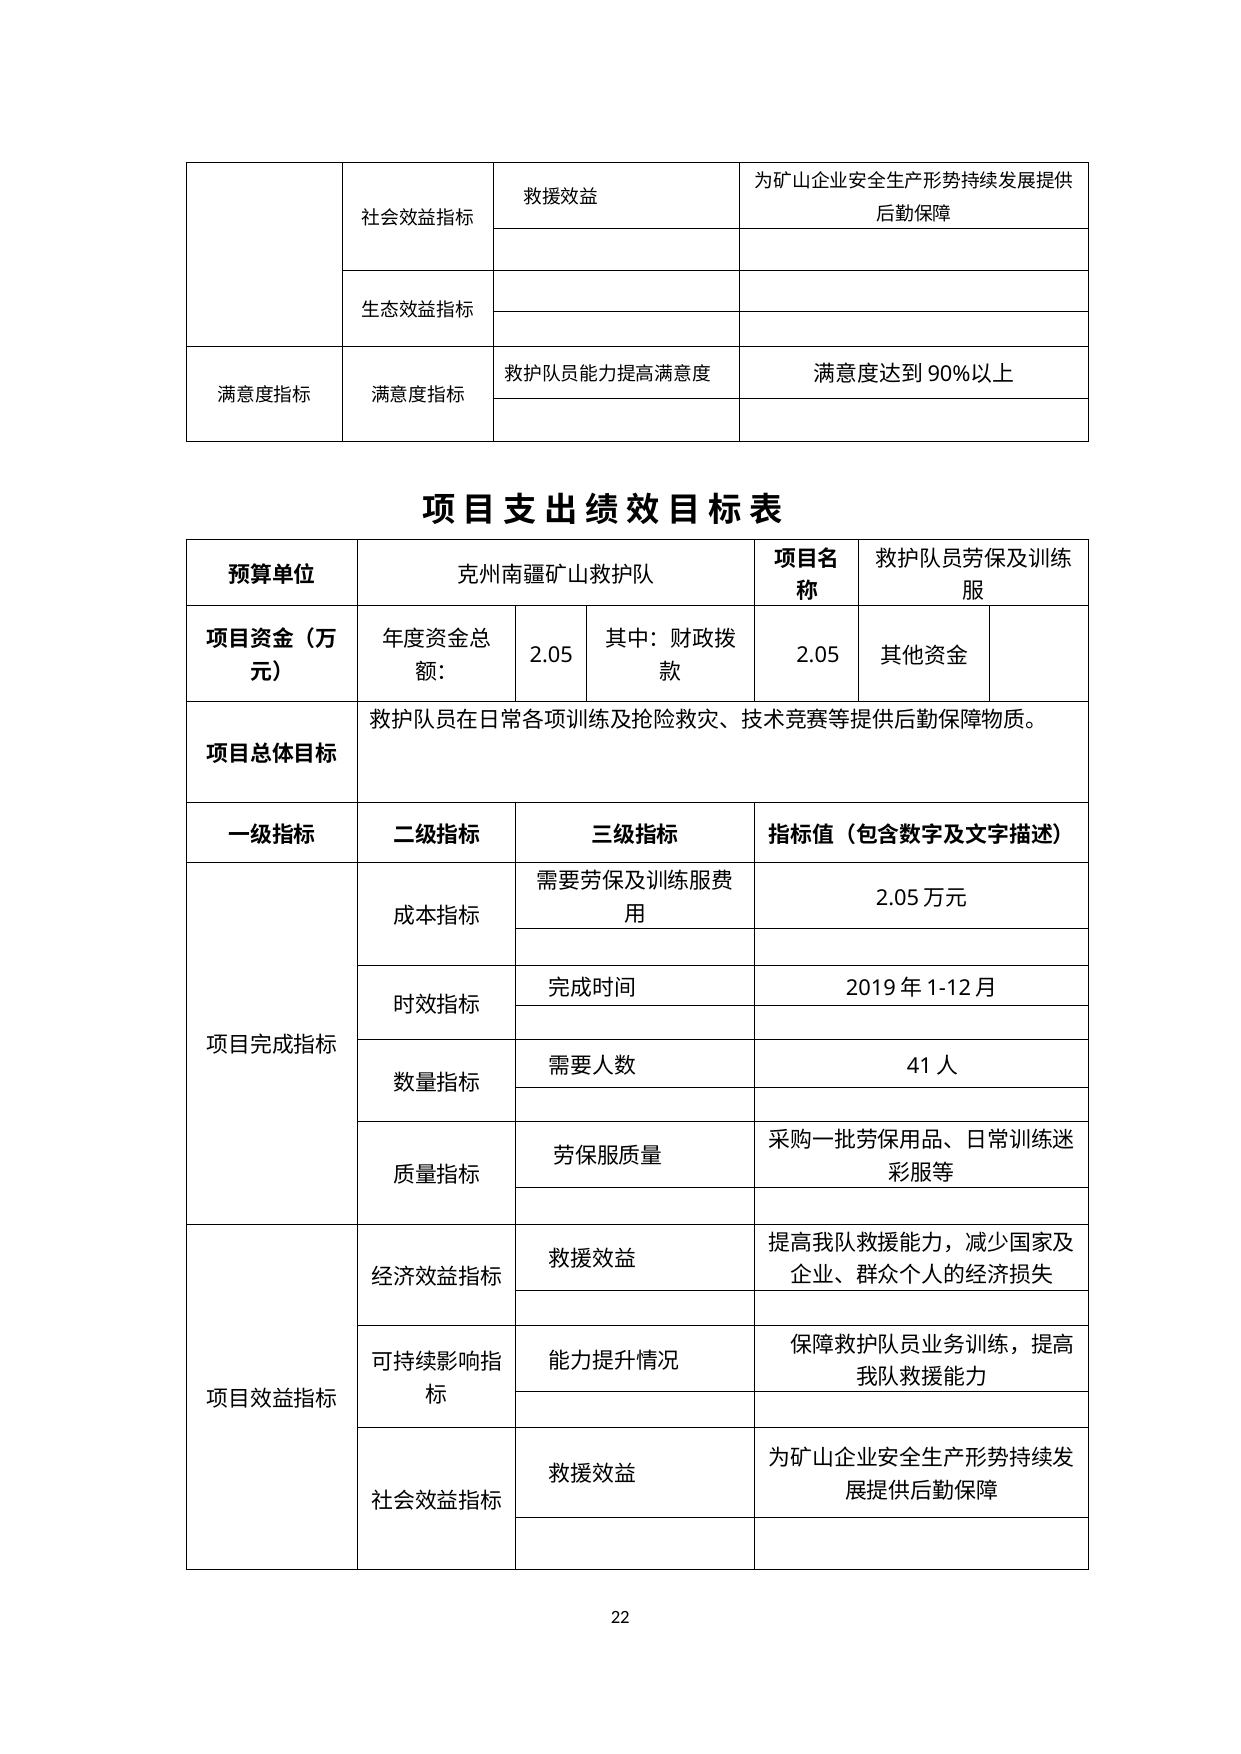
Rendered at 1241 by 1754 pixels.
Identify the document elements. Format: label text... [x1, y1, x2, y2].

table_cell 生态效益指标 [343, 271, 493, 346]
table_cell 提高我队救援能力，减少国家及企业、群众个人的经济损失 [755, 1225, 1088, 1289]
table_cell [516, 1518, 754, 1569]
table_cell 能力提升情况 [516, 1326, 754, 1391]
table_cell [516, 1291, 754, 1325]
text 项 目 支 出 绩 效 目 标 表 [187, 474, 1053, 539]
table_cell [516, 1392, 754, 1427]
table_cell 一级指标 [187, 803, 357, 862]
table_cell 社会效益指标 [358, 1428, 515, 1569]
table_cell [755, 1188, 1088, 1223]
table_cell [516, 1088, 754, 1121]
table_cell 成本指标 [358, 863, 515, 965]
table_cell [755, 929, 1088, 965]
table_cell 项目总体目标 [187, 702, 357, 802]
table_cell 经济效益指标 [358, 1225, 515, 1325]
table_cell 救护队员能力提高满意度 [494, 347, 739, 398]
table_cell 需要劳保及训练服费用 [516, 863, 754, 928]
table_header 救护队员劳保及训练服 [859, 540, 1088, 605]
table_cell 项目资金（万元） [187, 606, 357, 701]
table_cell 2.05万元 [755, 863, 1088, 928]
table_cell 三级指标 [516, 803, 754, 862]
table_cell 项目完成指标 [187, 863, 357, 1223]
table_cell 保障救护队员业务训练，提高我队救援能力 [755, 1326, 1088, 1391]
table_cell [494, 399, 739, 441]
table_cell 其中：财政拨款 [587, 606, 754, 701]
table_cell 救护队员在日常各项训练及抢险救灾、技术竞赛等提供后勤保障物质。 [358, 702, 1088, 802]
table_header 项目名称 [755, 540, 858, 605]
table_cell [494, 229, 739, 270]
table_cell [740, 229, 1088, 270]
table_cell 救援效益 [516, 1225, 754, 1289]
table_cell [755, 1006, 1088, 1039]
table_cell [516, 1188, 754, 1223]
table_cell [755, 1291, 1088, 1325]
table_cell 项目效益指标 [187, 1225, 357, 1569]
table_cell 满意度指标 [343, 347, 493, 441]
table_cell [755, 1518, 1088, 1569]
table_cell 时效指标 [358, 966, 515, 1039]
table_cell [990, 606, 1088, 701]
table_cell 完成时间 [516, 966, 754, 1005]
table_header 克州南疆矿山救护队 [358, 540, 754, 605]
table_cell 年度资金总额： [358, 606, 515, 701]
table_cell 41人 [755, 1040, 1088, 1087]
table_cell [740, 312, 1088, 346]
table_cell [755, 1088, 1088, 1121]
table_cell [516, 1006, 754, 1039]
table_cell 救援效益 [516, 1428, 754, 1517]
table_cell 质量指标 [358, 1122, 515, 1223]
table_cell 二级指标 [358, 803, 515, 862]
table_cell 数量指标 [358, 1040, 515, 1121]
table_cell 救援效益 [494, 163, 739, 228]
table_header 预算单位 [187, 540, 357, 605]
table_cell [740, 271, 1088, 311]
table_cell 为矿山企业安全生产形势持续发展提供后勤保障 [755, 1428, 1088, 1517]
table_cell 2019年1-12月 [755, 966, 1088, 1005]
table_cell [494, 312, 739, 346]
table_cell [740, 399, 1088, 441]
table_cell 采购一批劳保用品、日常训练迷彩服等 [755, 1122, 1088, 1187]
table_cell 为矿山企业安全生产形势持续发展提供后勤保障 [740, 163, 1088, 228]
table_cell 劳保服质量 [516, 1122, 754, 1187]
table_cell 2.05 [516, 606, 586, 701]
table_cell 可持续影响指标 [358, 1326, 515, 1427]
table_cell 社会效益指标 [343, 163, 493, 270]
table_cell 其他资金 [859, 606, 989, 701]
table_cell 2.05 [755, 606, 858, 701]
table_cell [494, 271, 739, 311]
table_cell [516, 929, 754, 965]
table_cell 满意度指标 [187, 347, 342, 441]
table_cell 满意度达到90%以上 [740, 347, 1088, 398]
table_cell [755, 1392, 1088, 1427]
table_cell 需要人数 [516, 1040, 754, 1087]
table_cell 指标值（包含数字及文字描述） [755, 803, 1088, 862]
